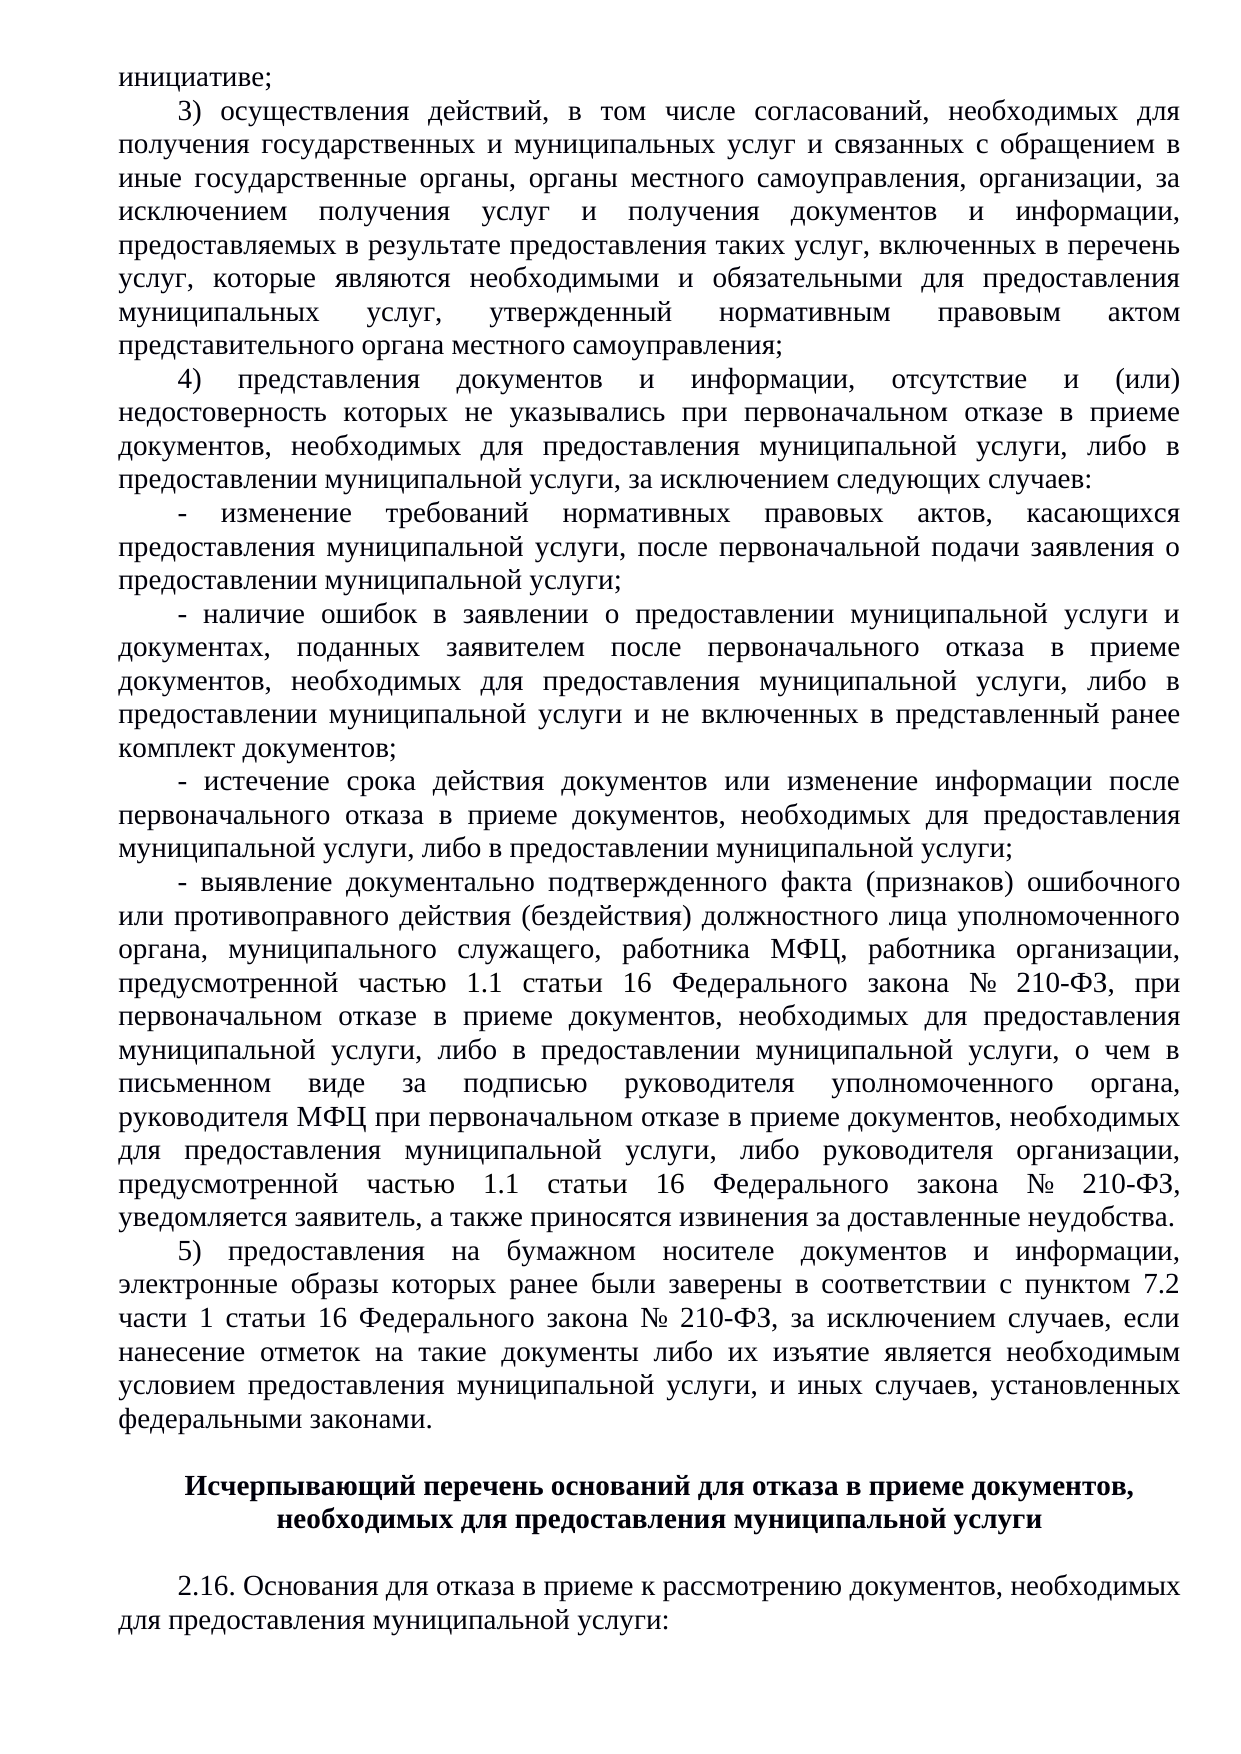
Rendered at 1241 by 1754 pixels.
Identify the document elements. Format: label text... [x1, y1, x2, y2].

text - изменение требований нормативных правовых актов, касающихся предоставления муниципальной услуги, после первоначальной подачи заявления о предоставлении муниципальной услуги; [118, 495, 1181, 596]
text - наличие ошибок в заявлении о предоставлении муниципальной услуги и документах, поданных заявителем после первоначального отказа в приеме документов, необходимых для предоставления муниципальной услуги, либо в предоставлении муниципальной услуги и не включенных в представленный ранее комплект документов; [118, 596, 1181, 763]
text 2.16. Основания для отказа в приеме к рассмотрению документов, необходимых для предоставления муниципальной услуги: [118, 1568, 1181, 1636]
text 5) предоставления на бумажном носителе документов и информации, электронные образы которых ранее были заверены в соответствии с пунктом 7.2 части 1 статьи 16 Федерального закона № 210-ФЗ, за исключением случаев, если нанесение отметок на такие документы либо их изъятие является необходимым условием предоставления муниципальной услуги, и иных случаев, установленных федеральными законами. [118, 1233, 1181, 1434]
text 4) представления документов и информации, отсутствие и (или) недостоверность которых не указывались при первоначальном отказе в приеме документов, необходимых для предоставления муниципальной услуги, либо в предоставлении муниципальной услуги, за исключением следующих случаев: [118, 361, 1181, 495]
text 3) осуществления действий, в том числе согласований, необходимых для получения государственных и муниципальных услуг и связанных с обращением в иные государственные органы, органы местного самоуправления, организации, за исключением получения услуг и получения документов и информации, предоставляемых в результате предоставления таких услуг, включенных в перечень услуг, которые являются необходимыми и обязательными для предоставления муниципальных услуг, утвержденный нормативным правовым актом представительного органа местного самоуправления; [118, 93, 1181, 361]
text - выявление документально подтвержденного факта (признаков) ошибочного или противоправного действия (бездействия) должностного лица уполномоченного органа, муниципального служащего, работника МФЦ, работника организации, предусмотренной частью 1.1 статьи 16 Федерального закона № 210-ФЗ, при первоначальном отказе в приеме документов, необходимых для предоставления муниципальной услуги, либо в предоставлении муниципальной услуги, о чем в письменном виде за подписью руководителя уполномоченного органа, руководителя МФЦ при первоначальном отказе в приеме документов, необходимых для предоставления муниципальной услуги, либо руководителя организации, предусмотренной частью 1.1 статьи 16 Федерального закона № 210-ФЗ, уведомляется заявитель, а также приносятся извинения за доставленные неудобства. [118, 864, 1181, 1233]
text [118, 59, 1181, 93]
text - истечение срока действия документов или изменение информации после первоначального отказа в приеме документов, необходимых для предоставления муниципальной услуги, либо в предоставлении муниципальной услуги; [118, 763, 1181, 864]
text Исчерпывающий перечень оснований для отказа в приеме документов, необходимых для предоставления муниципальной услуги [138, 1468, 1181, 1535]
